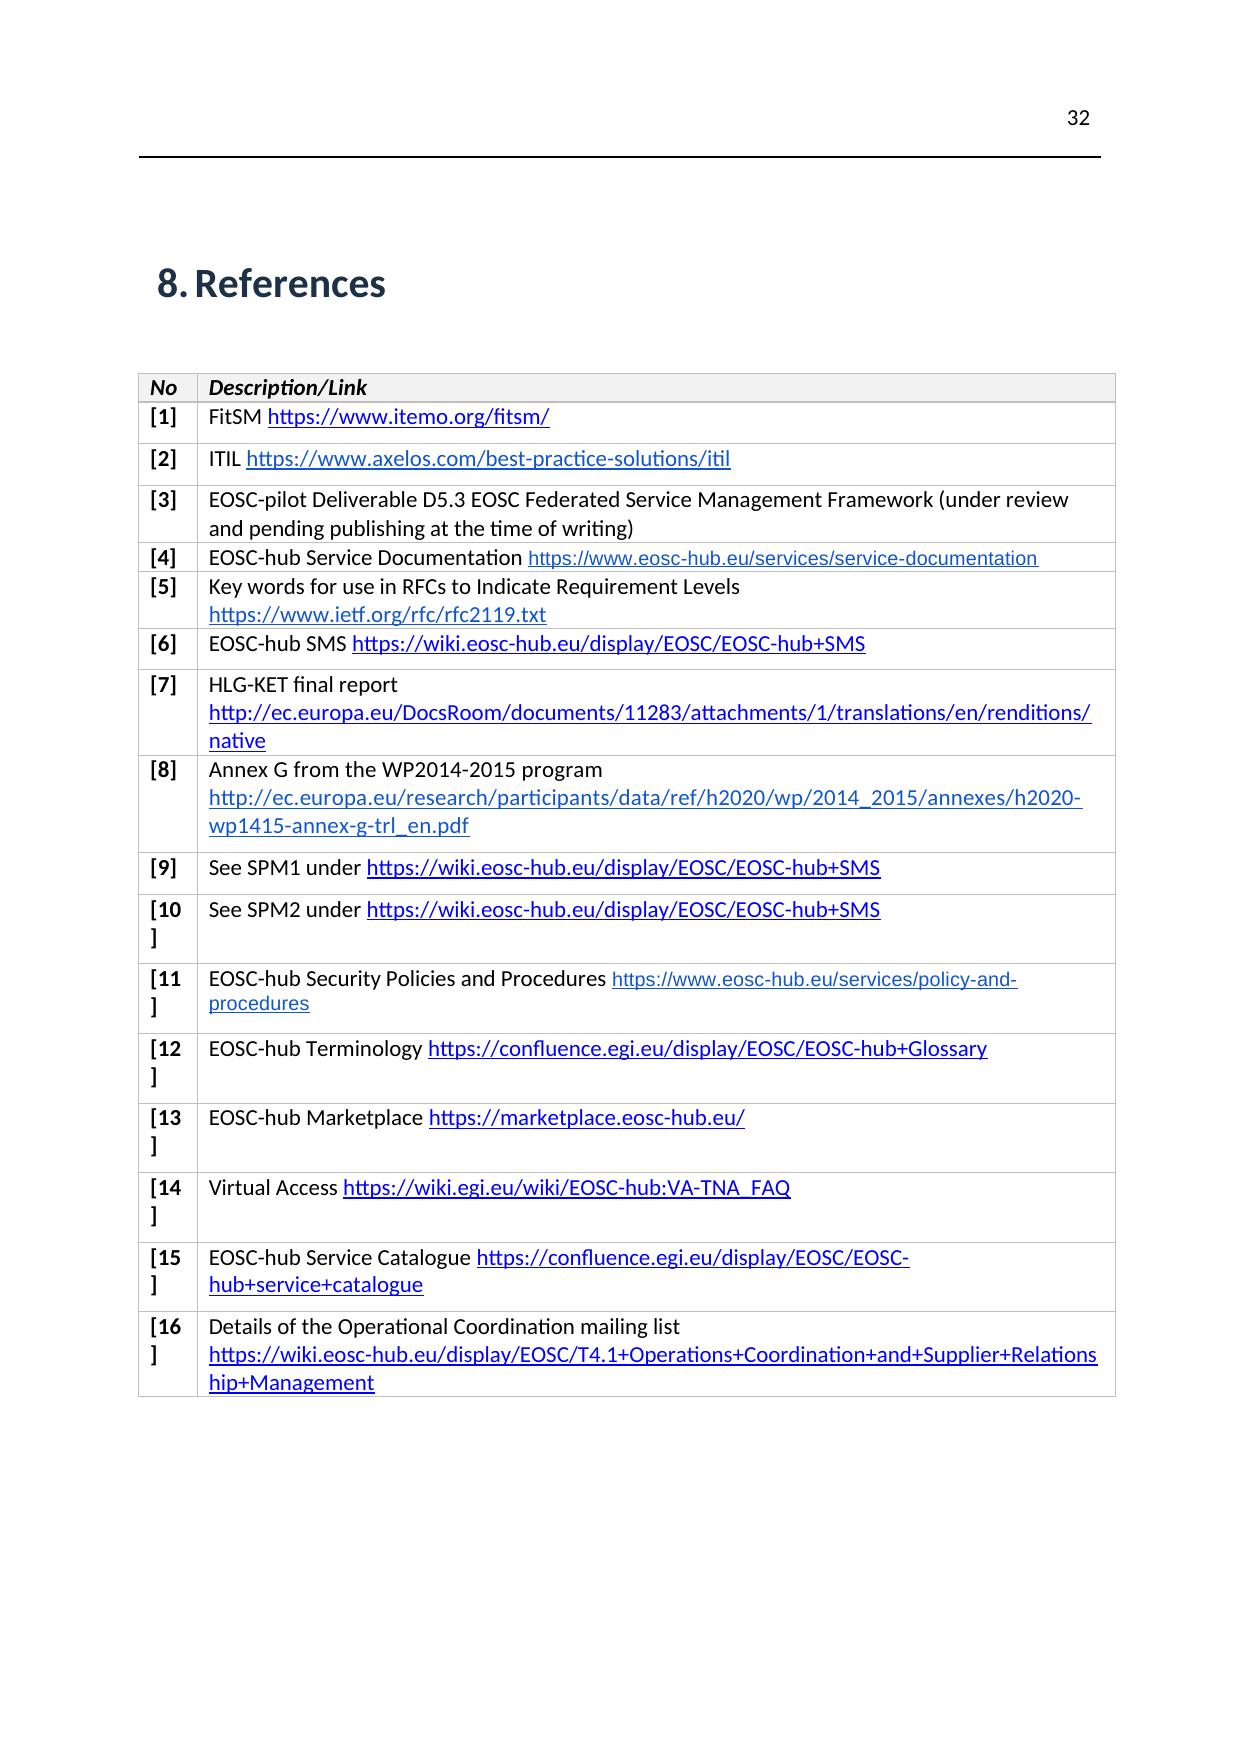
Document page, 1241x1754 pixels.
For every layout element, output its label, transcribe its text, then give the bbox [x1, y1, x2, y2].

table_cell Key words for use in RFCs to Indicate Requirement Levels https://www.ietf.org/rfc/rfc2119.txt [198, 572, 1115, 628]
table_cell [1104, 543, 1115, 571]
table_cell [6] [139, 629, 197, 669]
table_cell [12] [139, 1034, 197, 1102]
table_cell [16] [139, 1312, 197, 1396]
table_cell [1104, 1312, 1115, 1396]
table_cell [8] [139, 756, 197, 852]
table_cell EOSC-hub SMS https://wiki.eosc-hub.eu/display/EOSC/EOSC-hub+SMS [198, 629, 1115, 669]
table_cell EOSC-hub Security Policies and Procedures https://www.eosc-hub.eu/services/policy-and-procedures [198, 964, 1115, 1033]
table_cell [4] [139, 543, 197, 571]
subtitle References [157, 257, 1090, 308]
table_cell EOSC-pilot Deliverable D5.3 EOSC Federated Service Management Framework (under review and pending publishing at the time of writing) [198, 486, 1115, 542]
table_cell [1] [139, 403, 197, 443]
table_cell [14] [139, 1173, 197, 1242]
table_cell EOSC-hub Service Catalogue https://confluence.egi.eu/display/EOSC/EOSC-hub+service+catalogue [198, 1243, 1115, 1311]
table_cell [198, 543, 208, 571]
table_cell [9] [139, 853, 197, 894]
table_cell [3] [139, 486, 197, 542]
table_cell Annex G from the WP2014-2015 program http://ec.europa.eu/research/participants/data/ref/h2020/wp/2014_2015/annexes/h2020-wp1415-annex-g-trl_en.pdf [198, 756, 1115, 852]
table_cell FitSM https://www.itemo.org/fitsm/ [198, 403, 1115, 443]
table_cell See SPM1 under https://wiki.eosc-hub.eu/display/EOSC/EOSC-hub+SMS [198, 853, 1115, 894]
table_header No [139, 374, 197, 401]
table_cell [15] [139, 1243, 197, 1311]
table_cell EOSC-hub Marketplace https://marketplace.eosc-hub.eu/ [198, 1104, 1115, 1172]
table_cell [5] [139, 572, 197, 628]
table_cell HLG-KET final report http://ec.europa.eu/DocsRoom/documents/11283/attachments/1/translations/en/renditions/native [198, 670, 1115, 754]
table_cell See SPM2 under https://wiki.eosc-hub.eu/display/EOSC/EOSC-hub+SMS [198, 895, 1115, 963]
table_header Description/Link [198, 374, 1115, 401]
table_cell [11] [139, 964, 197, 1033]
table_cell ITIL https://www.axelos.com/best-practice-solutions/itil [198, 444, 1115, 484]
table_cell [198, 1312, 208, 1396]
table_cell Virtual Access https://wiki.egi.eu/wiki/EOSC-hub:VA-TNA_FAQ [198, 1173, 1115, 1242]
table_cell EOSC-hub Terminology https://confluence.egi.eu/display/EOSC/EOSC-hub+Glossary [198, 1034, 1115, 1102]
table_cell [10] [139, 895, 197, 963]
table_cell [7] [139, 670, 197, 754]
table_cell [13] [139, 1104, 197, 1172]
table_cell [2] [139, 444, 197, 484]
